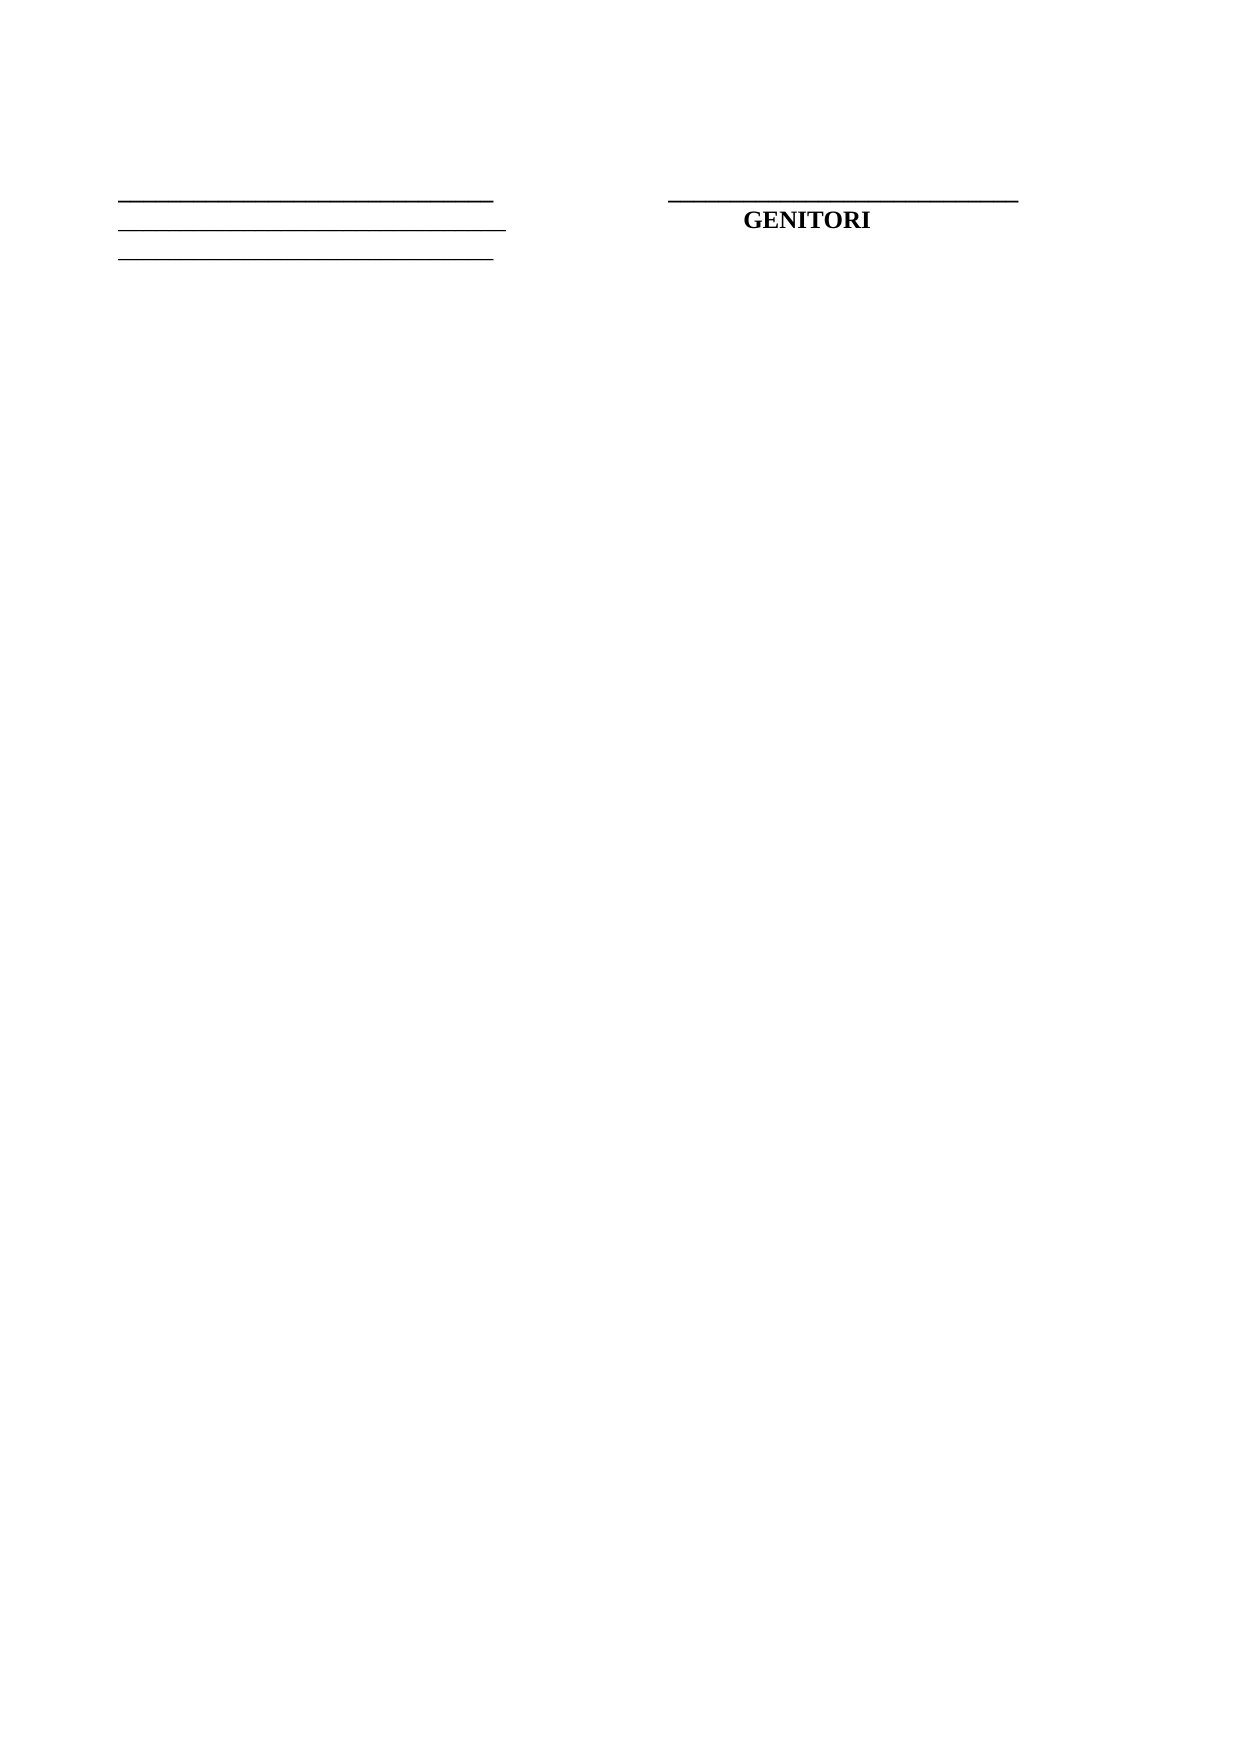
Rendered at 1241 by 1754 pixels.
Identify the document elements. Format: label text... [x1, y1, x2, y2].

text ______________________________ ____________________________ [118, 176, 1122, 205]
text _______________________________ GENITORI [118, 205, 1122, 234]
text ______________________________ [118, 234, 1122, 263]
